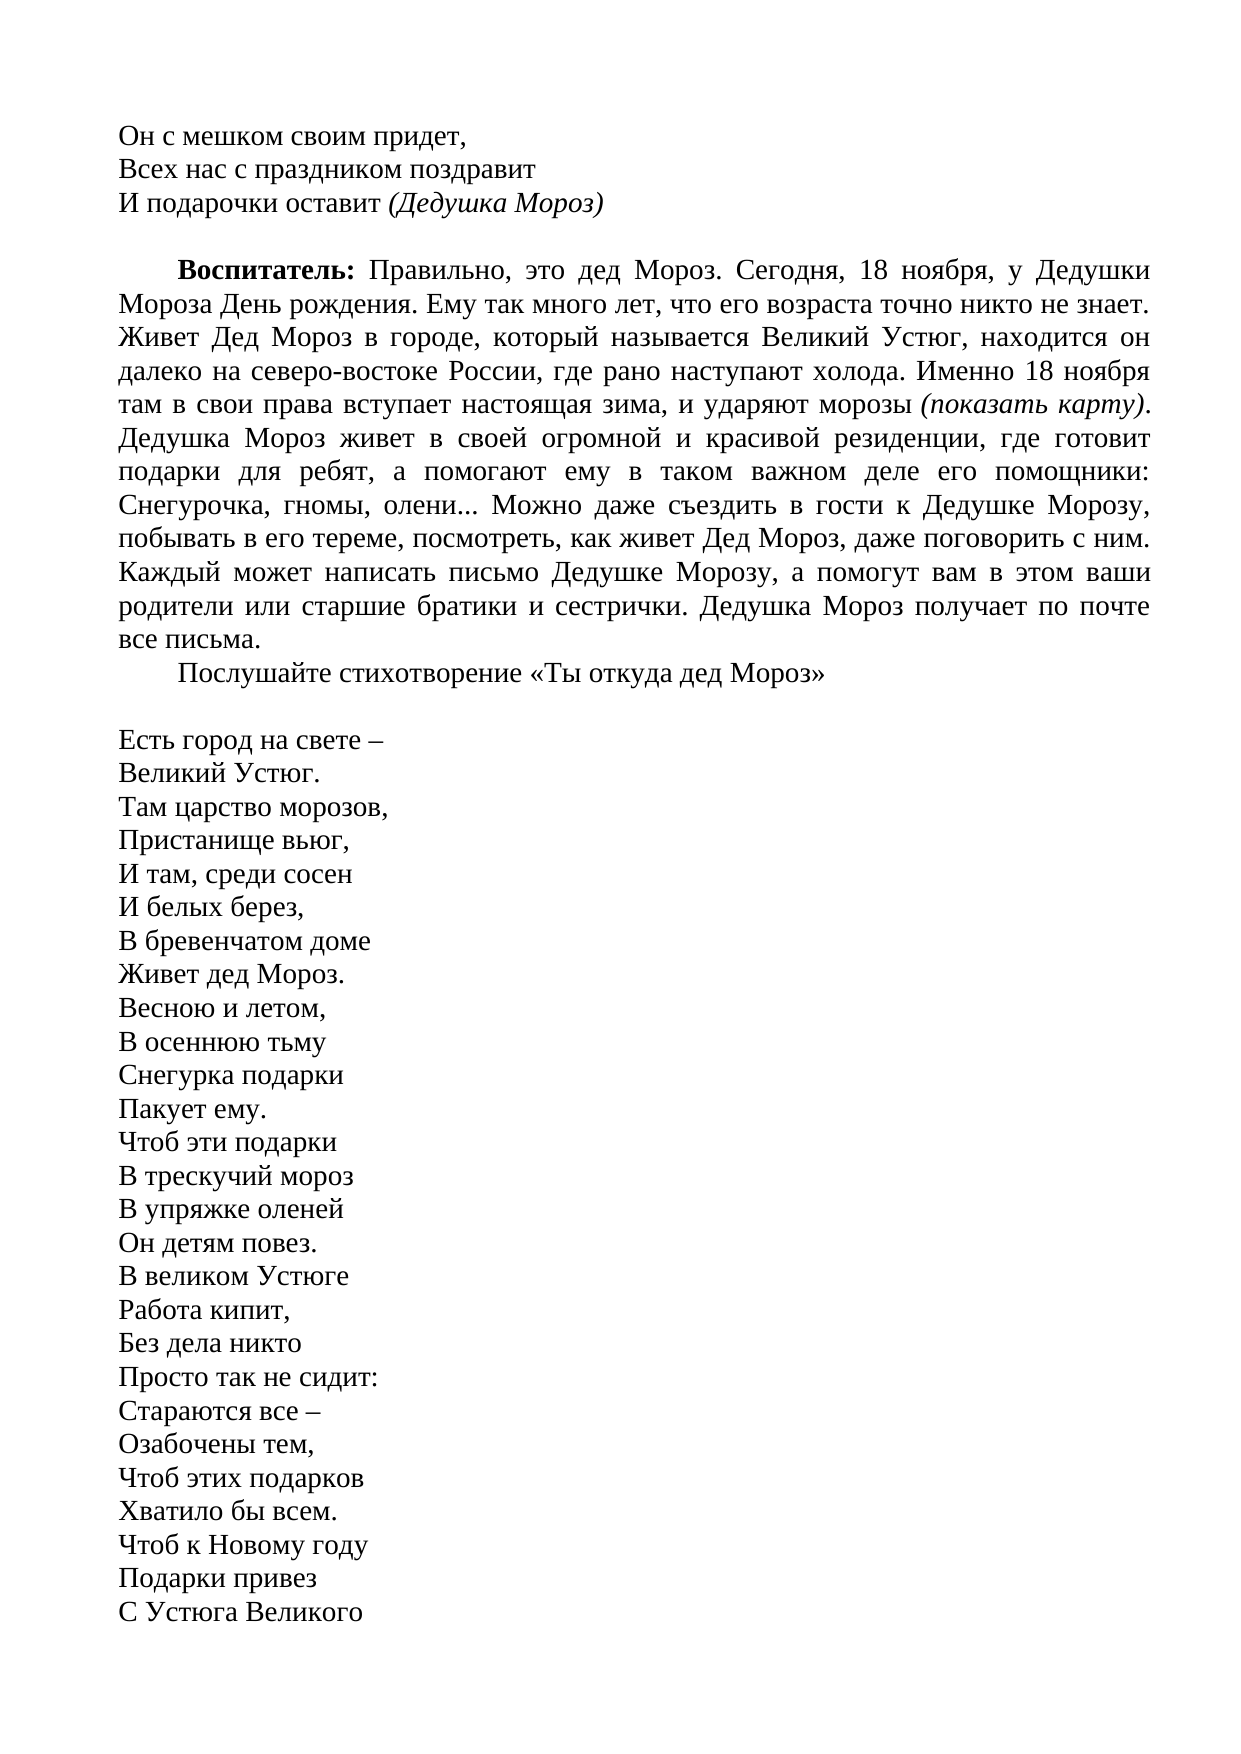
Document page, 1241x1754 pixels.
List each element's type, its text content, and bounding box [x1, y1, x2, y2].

text Есть город на свете – Великий Устюг. Там царство морозов, [118, 688, 1152, 822]
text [118, 822, 1152, 1627]
text Воспитатель: Правильно, это дед Мороз. Сегодня, 18 ноября, у Дедушки Мороза День рождения. Ему так много лет, что его возраста точно никто не знает. Живет Дед Мороз в городе, который называется Великий Устюг, находится он далеко на северо-востоке России, где рано наступают холода. Именно 18 ноября там в свои права вступает настоящая зима, и ударяют морозы (показать карту). Дедушка Мороз живет в своей огромной и красивой резиденции, где готовит подарки для ребят, а помогают ему в таком важном деле его помощники: Снегурочка, гномы, олени... Можно даже съездить в гости к Дедушке Морозу, побывать в его тереме, посмотреть, как живет Дед Мороз, даже поговорить с ним. Каждый может написать письмо Дедушке Морозу, а помогут вам в этом ваши родители или старшие братики и сестрички. Дедушка Мороз получает по почте все письма. [118, 252, 1152, 655]
text Послушайте стихотворение «Ты откуда дед Мороз» [118, 655, 1152, 688]
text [118, 118, 1152, 252]
